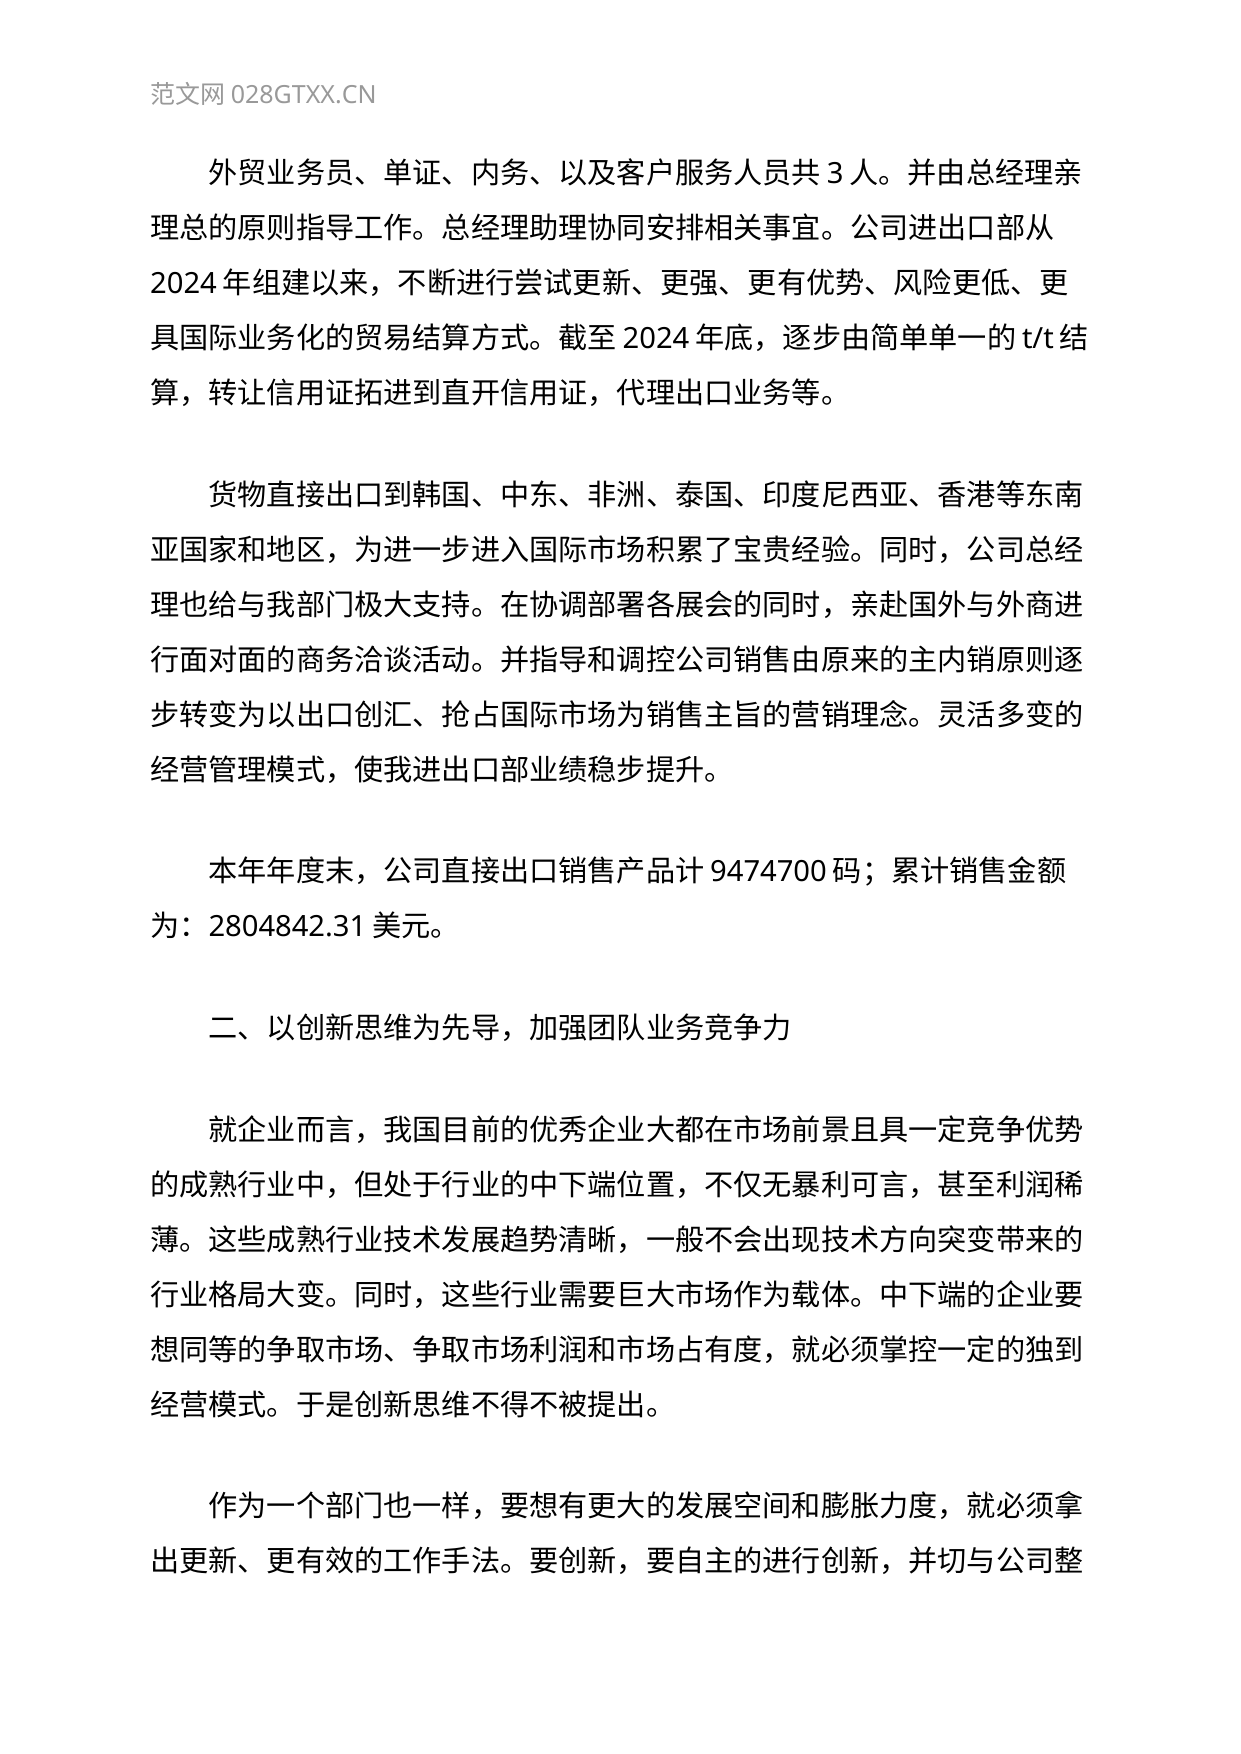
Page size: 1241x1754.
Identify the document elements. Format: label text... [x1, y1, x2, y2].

text 二、以创新思维为先导，加强团队业务竞争力 [150, 1005, 1090, 1047]
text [150, 1483, 1090, 1580]
text 货物直接出口到韩国、中东、非洲、泰国、印度尼西亚、香港等东南亚国家和地区，为进一步进入国际市场积累了宝贵经验。同时，公司总经理也给与我部门极大支持。在协调部署各展会的同时，亲赴国外与外商进行面对面的商务洽谈活动。并指导和调控公司销售由原来的主内销原则逐步转变为以出口创汇、抢占国际市场为销售主旨的营销理念。灵活多变的经营管理模式，使我进出口部业绩稳步提升。 [150, 472, 1090, 788]
text 外贸业务员、单证、内务、以及客户服务人员共3人。并由总经理亲理总的原则指导工作。总经理助理协同安排相关事宜。公司进出口部从2024年组建以来，不断进行尝试更新、更强、更有优势、风险更低、更具国际业务化的贸易结算方式。截至2024年底，逐步由简单单一的t/t结算，转让信用证拓进到直开信用证，代理出口业务等。 [150, 150, 1090, 412]
text 本年年度末，公司直接出口销售产品计9474700码；累计销售金额为：2804842.31美元。 [150, 848, 1090, 945]
text 就企业而言，我国目前的优秀企业大都在市场前景且具一定竞争优势的成熟行业中，但处于行业的中下端位置，不仅无暴利可言，甚至利润稀薄。这些成熟行业技术发展趋势清晰，一般不会出现技术方向突变带来的行业格局大变。同时，这些行业需要巨大市场作为载体。中下端的企业要想同等的争取市场、争取市场利润和市场占有度，就必须掌控一定的独到经营模式。于是创新思维不得不被提出。 [150, 1107, 1090, 1423]
